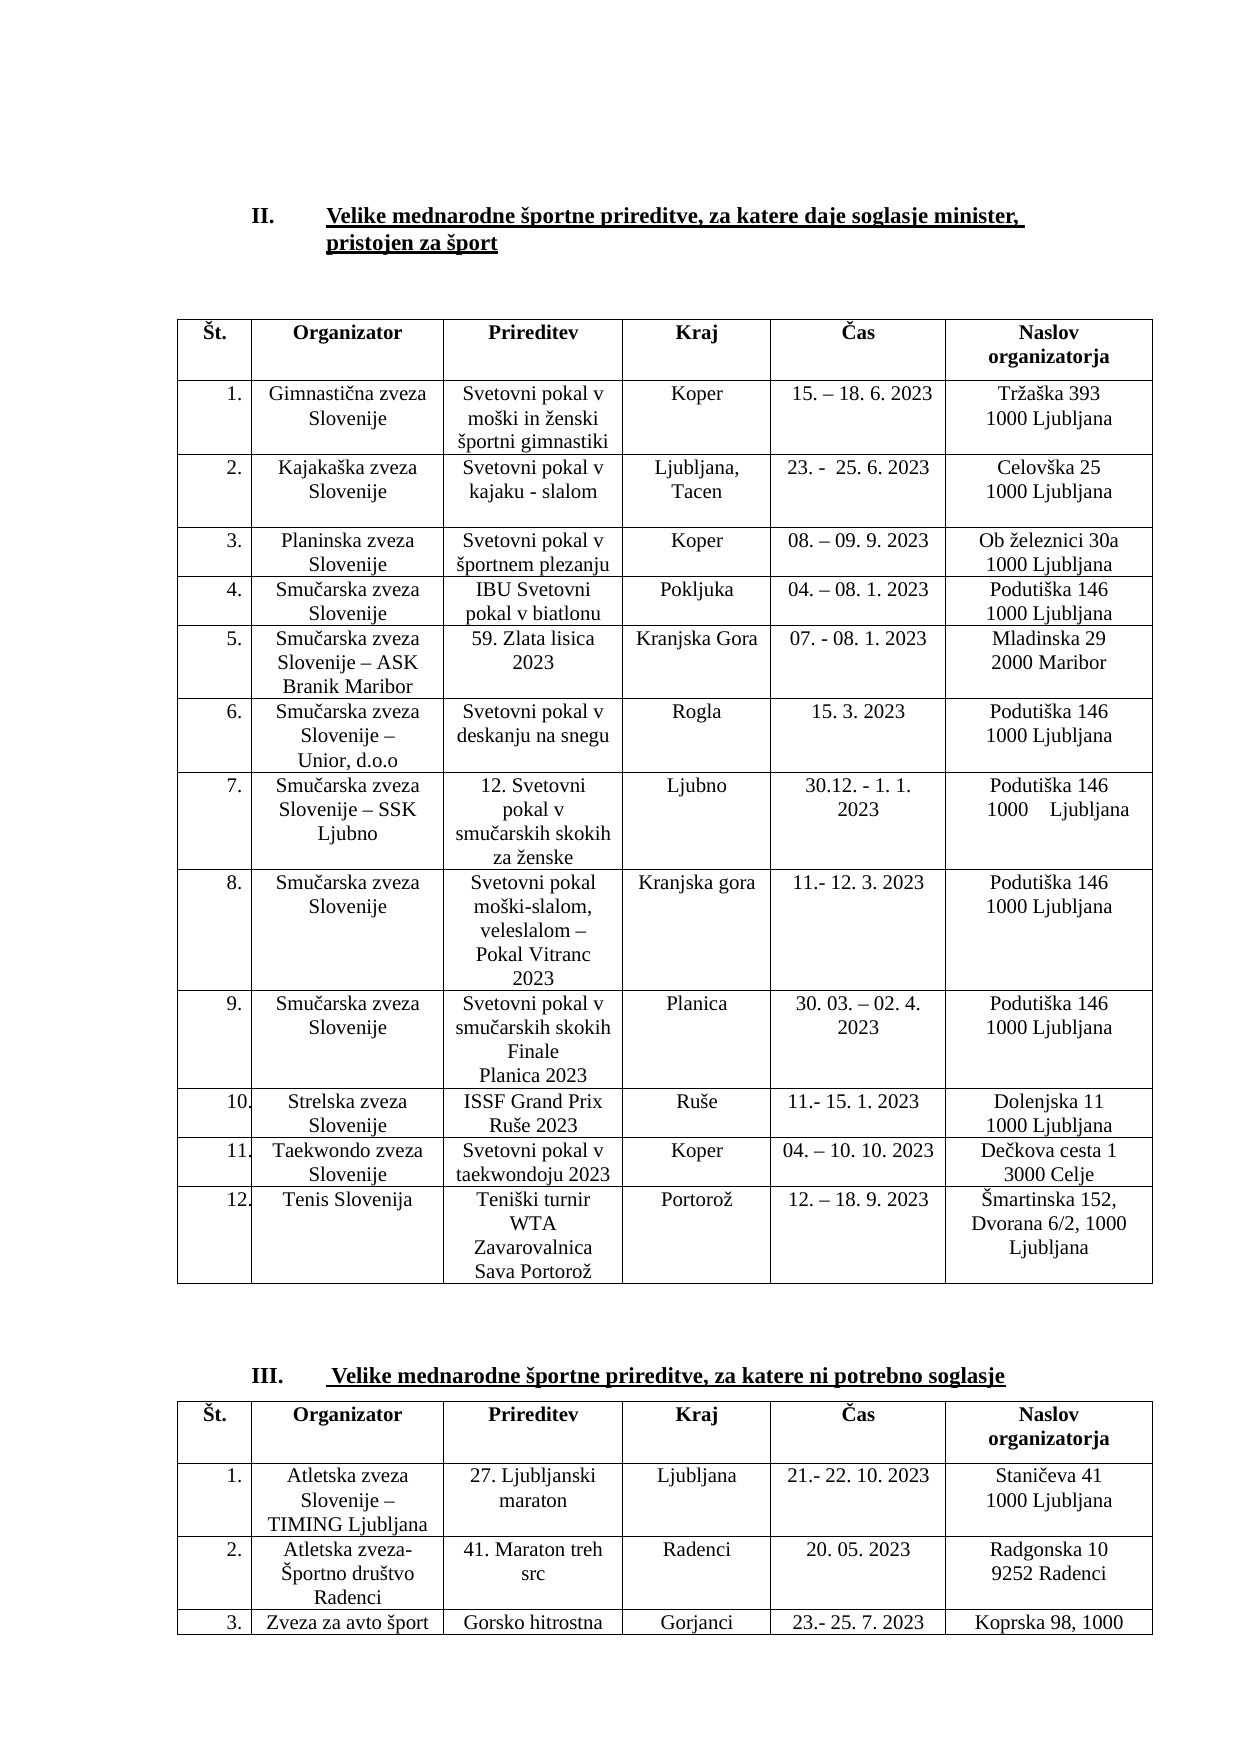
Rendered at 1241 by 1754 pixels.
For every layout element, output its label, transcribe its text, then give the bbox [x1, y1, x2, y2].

table_cell Tenis Slovenija [252, 1187, 443, 1283]
table_cell Radgonska 10 9252 Radenci [946, 1537, 1152, 1609]
table_cell Rogla [623, 699, 770, 772]
table_cell [178, 1138, 251, 1186]
table_cell Podutiška 146 1000 Ljubljana [946, 577, 1152, 625]
table_cell [178, 699, 251, 772]
table_cell 20. 05. 2023 [771, 1537, 945, 1609]
table_cell [178, 773, 251, 869]
table_cell 41. Maraton treh src [444, 1537, 622, 1609]
table_cell 30.12. - 1. 1. 2023 [771, 773, 945, 869]
table_cell Ljubno [623, 773, 770, 869]
table_cell Svetovni pokal v športnem plezanju [444, 528, 622, 576]
table_cell 08. – 09. 9. 2023 [771, 528, 945, 576]
table_cell 12. Svetovni pokal v smučarskih skokih za ženske [444, 773, 622, 869]
table_cell Podutiška 146 1000 Ljubljana [946, 699, 1152, 772]
table_cell Dečkova cesta 1 3000 Celje [946, 1138, 1152, 1186]
table_cell 15. 3. 2023 [771, 699, 945, 772]
table_cell 23. - 25. 6. 2023 [771, 455, 945, 527]
table_cell [178, 455, 251, 527]
table_cell [178, 577, 251, 625]
table_cell Podutiška 146 1000 Ljubljana [946, 991, 1152, 1087]
table_cell Svetovni pokal v moški in ženski športni gimnastiki [444, 381, 622, 453]
table_cell Strelska zveza Slovenije [252, 1089, 443, 1137]
table_cell Atletska zveza Slovenije – TIMING Ljubljana [252, 1464, 443, 1536]
table_cell Tržaška 393 1000 Ljubljana [946, 381, 1152, 453]
table_cell Ljubljana [623, 1464, 770, 1536]
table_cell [252, 1610, 443, 1634]
table_cell Atletska zveza- Športno društvo Radenci [252, 1537, 443, 1609]
table_header Št. [178, 1402, 251, 1462]
table_cell [178, 1187, 251, 1283]
table_cell Ljubljana, Tacen [623, 455, 770, 527]
table_cell Svetovni pokal v smučarskih skokih Finale Planica 2023 [444, 991, 622, 1087]
table_cell Smučarska zveza Slovenije [252, 577, 443, 625]
table_cell Planinska zveza Slovenije [252, 528, 443, 576]
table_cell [444, 1610, 622, 1634]
table_cell Kajakaška zveza Slovenije [252, 455, 443, 527]
table_cell Podutiška 146 1000 Ljubljana [946, 870, 1152, 990]
table_cell Teniški turnir WTA Zavarovalnica Sava Portorož [444, 1187, 622, 1283]
table_cell 30. 03. – 02. 4. 2023 [771, 991, 945, 1087]
table_header Organizator [252, 320, 443, 380]
table_header Prireditev [444, 1402, 622, 1462]
table_cell Celovška 25 1000 Ljubljana [946, 455, 1152, 527]
table_header Naslov organizatorja [946, 1402, 1152, 1462]
table_cell Smučarska zveza Slovenije [252, 870, 443, 990]
list Velike mednarodne športne prireditve, za katere daje soglasje minister, pristojen za šport [251, 202, 1063, 255]
table_cell Gorjanci [623, 1610, 770, 1634]
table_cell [946, 1610, 1152, 1634]
table_cell Svetovni pokal v kajaku - slalom [444, 455, 622, 527]
table_cell Koper [623, 381, 770, 453]
table_cell [178, 1089, 251, 1137]
table_cell 04. – 10. 10. 2023 [771, 1138, 945, 1186]
table_cell Smučarska zveza Slovenije [252, 991, 443, 1087]
table_cell [178, 1537, 251, 1609]
table_cell IBU Svetovni pokal v biatlonu [444, 577, 622, 625]
table_header Naslov organizatorja [946, 320, 1152, 380]
table_cell Taekwondo zveza Slovenije [252, 1138, 443, 1186]
table_cell [178, 1610, 251, 1634]
table_cell Mladinska 29 2000 Maribor [946, 626, 1152, 698]
table_cell Ob železnici 30a 1000 Ljubljana [946, 528, 1152, 576]
table_cell 23.- 25. 7. 2023 [771, 1610, 945, 1634]
table_cell Radenci [623, 1537, 770, 1609]
table_cell Pokljuka [623, 577, 770, 625]
table_cell [178, 1464, 251, 1536]
table_cell Ruše [623, 1089, 770, 1137]
table_header Prireditev [444, 320, 622, 380]
table_cell Smučarska zveza Slovenije – SSK Ljubno [252, 773, 443, 869]
table_cell 04. – 08. 1. 2023 [771, 577, 945, 625]
table_cell 27. Ljubljanski maraton [444, 1464, 622, 1536]
table_cell Koper [623, 528, 770, 576]
table_cell 21.- 22. 10. 2023 [771, 1464, 945, 1536]
table_cell Svetovni pokal v deskanju na snegu [444, 699, 622, 772]
table_cell 12. – 18. 9. 2023 [771, 1187, 945, 1283]
table_cell [178, 528, 251, 576]
table_cell [178, 991, 251, 1087]
table_cell Podutiška 146 Ljubljana [946, 773, 1152, 869]
table_header Čas [771, 320, 945, 380]
table_header Organizator [252, 1402, 443, 1462]
table_cell Dolenjska 11 1000 Ljubljana [946, 1089, 1152, 1137]
table_cell 11.- 12. 3. 2023 [771, 870, 945, 990]
table_cell Staničeva 41 1000 Ljubljana [946, 1464, 1152, 1536]
table_cell Svetovni pokal v taekwondoju 2023 [444, 1138, 622, 1186]
table_cell [178, 626, 251, 698]
table_cell 11.- 15. 1. 2023 [771, 1089, 945, 1137]
table_cell Svetovni pokal moški-slalom, veleslalom – Pokal Vitranc 2023 [444, 870, 622, 990]
list Velike mednarodne športne prireditve, za katere ni potrebno soglasje [251, 1362, 1063, 1388]
table_cell ISSF Grand Prix Ruše 2023 [444, 1089, 622, 1137]
table_cell Šmartinska 152, Dvorana 6/2, 1000 Ljubljana [946, 1187, 1152, 1283]
table_cell Planica [623, 991, 770, 1087]
table_header Kraj [623, 320, 770, 380]
table_header Kraj [623, 1402, 770, 1462]
table_cell [178, 381, 251, 453]
table_cell Koper [623, 1138, 770, 1186]
table_cell Smučarska zveza Slovenije – Unior, d.o.o [252, 699, 443, 772]
table_cell 07. - 08. 1. 2023 [771, 626, 945, 698]
table_cell [178, 870, 251, 990]
table_cell Kranjska gora [623, 870, 770, 990]
table_header Čas [771, 1402, 945, 1462]
table_cell 59. Zlata lisica 2023 [444, 626, 622, 698]
table_cell Portorož [623, 1187, 770, 1283]
table_header Št. [178, 320, 251, 380]
table_cell Smučarska zveza Slovenije – ASK Branik Maribor [252, 626, 443, 698]
table_cell Gimnastična zveza Slovenije [252, 381, 443, 453]
table_cell 15. – 18. 6. 2023 [771, 381, 945, 453]
table_cell Kranjska Gora [623, 626, 770, 698]
